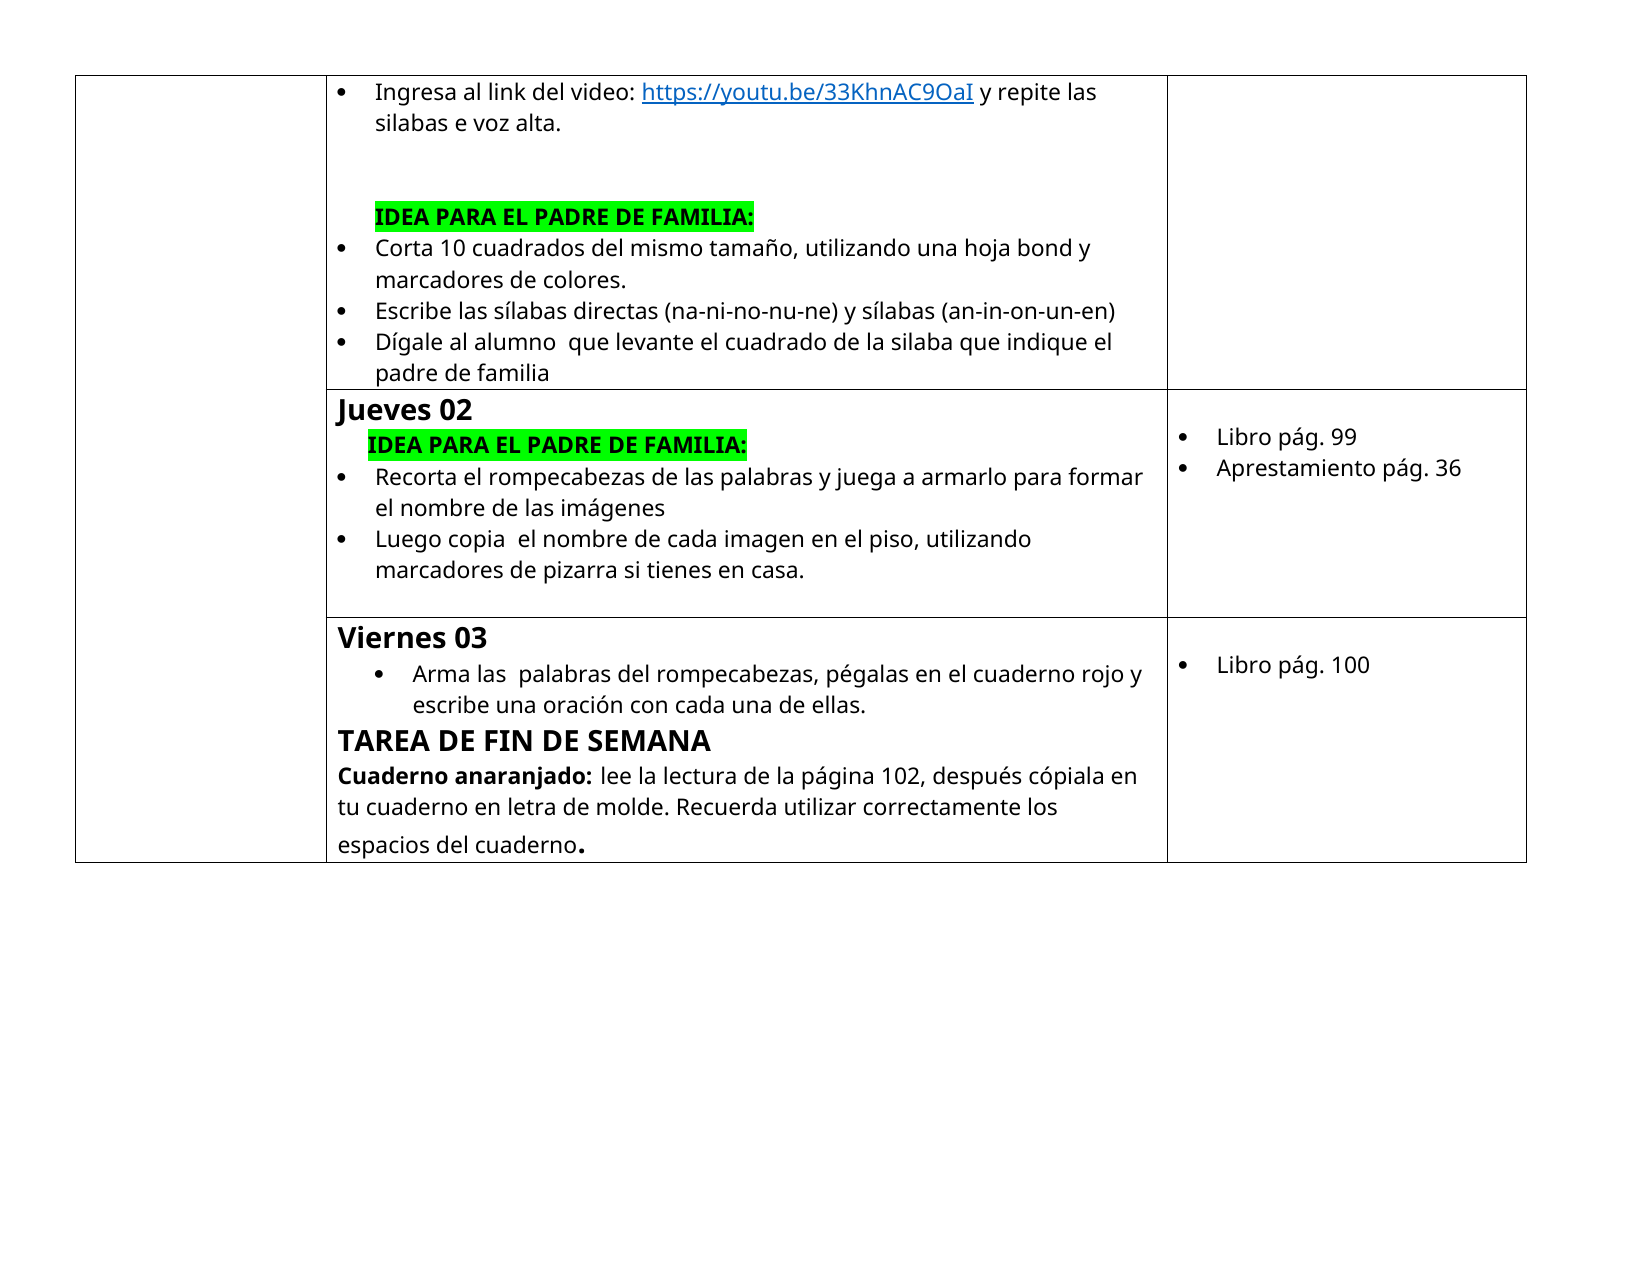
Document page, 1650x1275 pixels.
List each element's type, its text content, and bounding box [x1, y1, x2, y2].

table_cell Libro pág. 99 Aprestamiento pág. 36 [1168, 390, 1526, 617]
table_cell Viernes 03 Arma las palabras del rompecabezas, pégalas en el cuaderno rojo y escribe una oración con cada una de ellas. TAREA DE FIN DE SEMANA Cuaderno anaranjado: lee la lectura de la página 102, después cópiala en tu cuaderno en letra de molde. Recuerda utilizar correctamente los espacios del cuaderno. [327, 618, 1167, 862]
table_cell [327, 76, 1167, 388]
table_cell Jueves 02 IDEA PARA EL PADRE DE FAMILIA: Recorta el rompecabezas de las palabras y juega a armarlo para formar el nombre de las imágenes Luego copia el nombre de cada imagen en el piso, utilizando marcadores de pizarra si tienes en casa. [327, 390, 1167, 617]
table_cell Libro pág. 100 [1168, 618, 1526, 862]
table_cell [1168, 76, 1526, 388]
